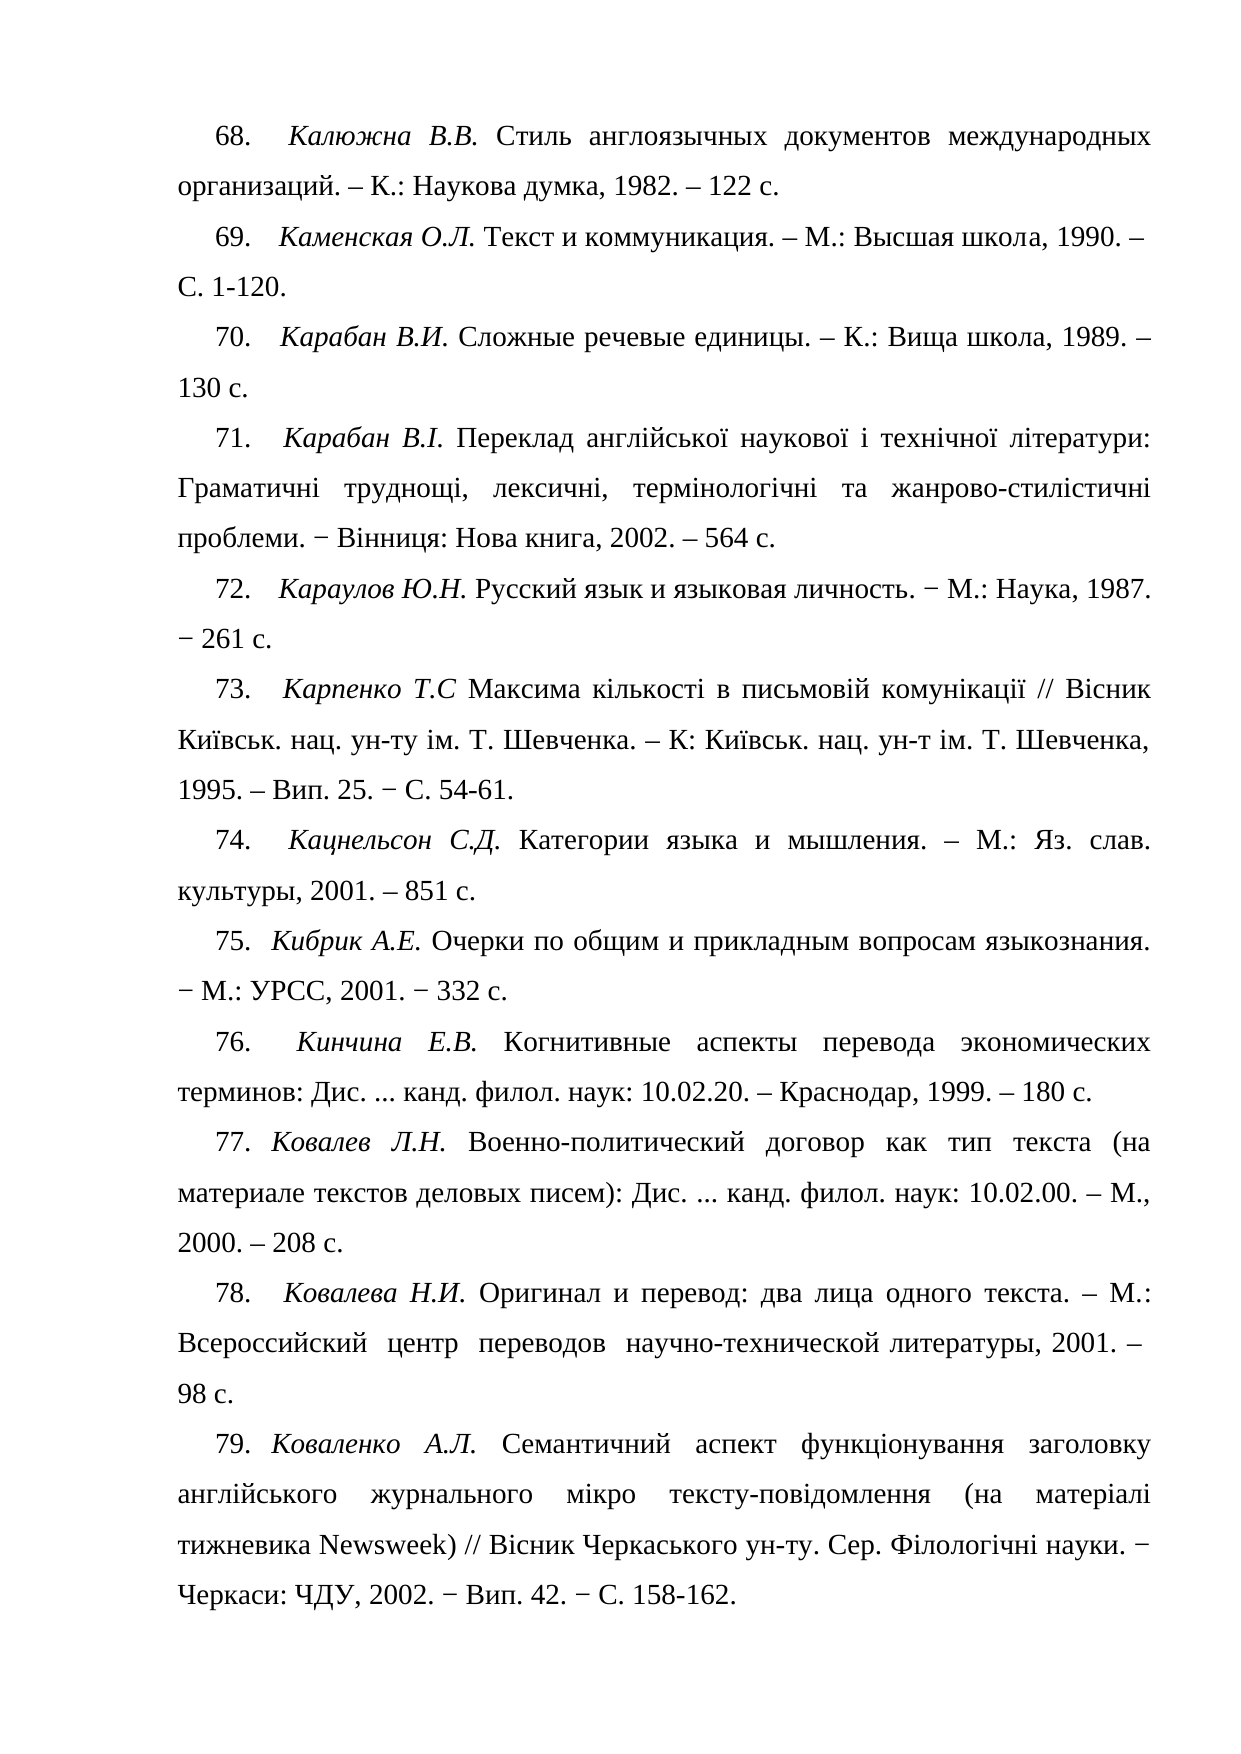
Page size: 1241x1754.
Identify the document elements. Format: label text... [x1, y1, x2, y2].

list Кинчина Е.В. Когнитивные аспекты перевода экономических терминов: Дис. ... канд. филол. наук: 10.02.20. – Краснодар, 1999. – 180 с. [177, 1024, 1152, 1108]
list Калюжна В.В. Стиль англоязычных документов международных организаций. – К.: Наукова думка, 1982. – 122 с. [177, 118, 1152, 202]
list Каменская О.Л. Текст и коммуникация. – М.: Высшая школа, 1990. – С. 1-120. [177, 219, 1152, 303]
list Карпенко Т.С Максима кількості в письмовій комунікації // Вісник Київськ. нац. ун-ту ім. Т. Шевченка. – К: Київськ. нац. ун-т ім. Т. Шевченка, 1995. – Вип. 25. − С. 54-61. [177, 672, 1152, 806]
list Коваленко А.Л. Семантичний аспект функціонування заголовку англійського журнального мікро тексту-повідомлення (на матеріалі тижневика Newsweek) // Вісник Черкаського ун-ту. Сер. Філологічні науки. − Черкаси: ЧДУ, 2002. − Вип. 42. − С. 158-162. [177, 1426, 1152, 1611]
list Карабан В.І. Переклад англійської наукової і технічної літератури: Граматичні труднощі, лексичні, термінологічні та жанрово-стилістичні проблеми. − Вінниця: Нова книга, 2002. – 564 с. [177, 420, 1152, 554]
list Ковалев Л.Н. Военно-политический договор как тип текста (на материале текстов деловых писем): Дис. ... канд. филол. наук: 10.02.00. – М., 2000. – 208 с. [177, 1124, 1152, 1258]
list Карабан В.И. Сложные речевые единицы. – К.: Вища школа, 1989. – 130 с. [177, 319, 1152, 403]
list Караулов Ю.Н. Русский язык и языковая личность. − М.: Наука, 1987. − 261 с. [177, 571, 1152, 655]
list Кацнельсон С.Д. Категории языка и мышления. – М.: Яз. слав. культуры, 2001. – 851 с. [177, 822, 1152, 906]
list Ковалева Н.И. Оригинал и перевод: два лица одного текста. – М.: Всероссийский центр переводов научно-технической литературы, 2001. – 98 с. [177, 1275, 1152, 1409]
list Кибрик А.Е. Очерки по общим и прикладным вопросам языкознания. − М.: УРСС, 2001. − 332 с. [177, 923, 1152, 1007]
